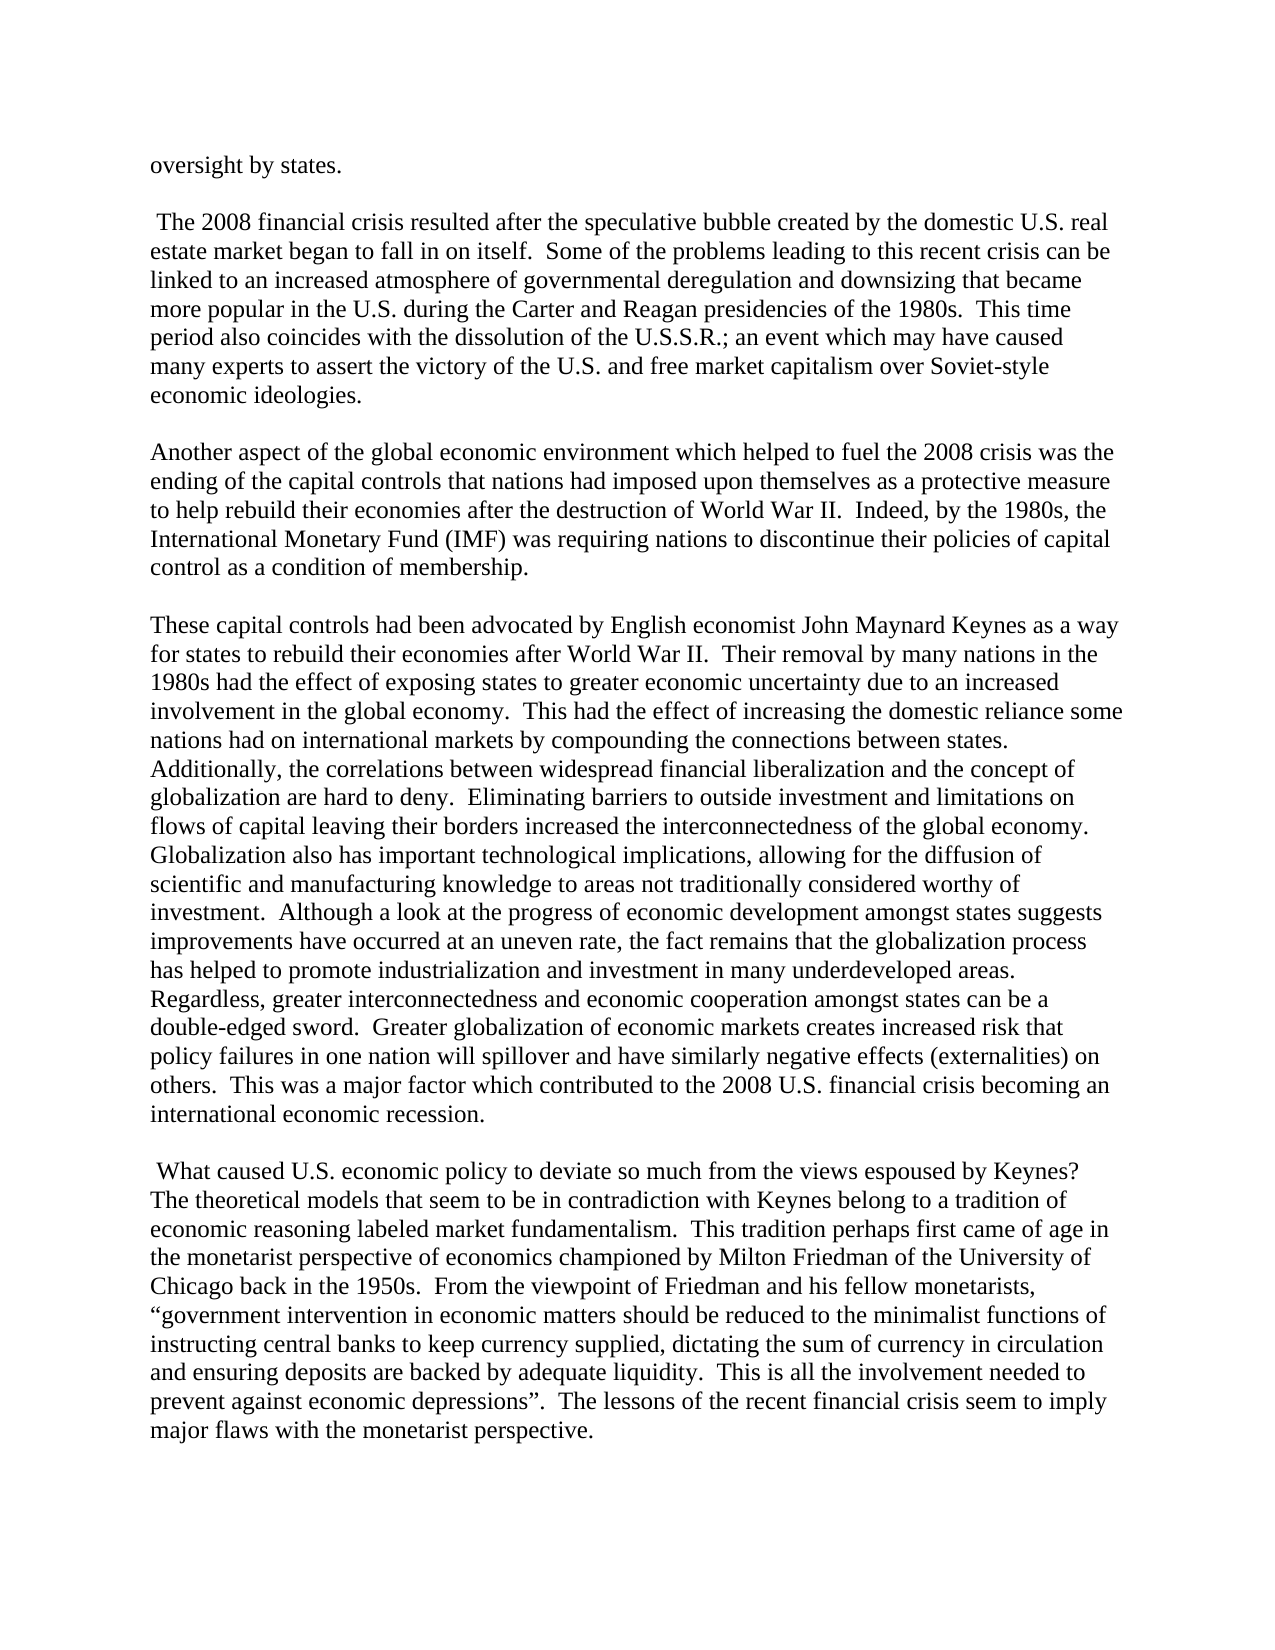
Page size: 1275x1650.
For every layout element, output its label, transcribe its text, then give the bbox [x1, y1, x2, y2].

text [150, 150, 1125, 179]
text The 2008 financial crisis resulted after the speculative bubble created by the domestic U.S. real estate market began to fall in on itself. Some of the problems leading to this recent crisis can be linked to an increased atmosphere of governmental deregulation and downsizing that became more popular in the U.S. during the Carter and Reagan presidencies of the 1980s. This time period also coincides with the dissolution of the U.S.S.R.; an event which may have caused many experts to assert the victory of the U.S. and free market capitalism over Soviet-style economic ideologies. [150, 207, 1125, 409]
text What caused U.S. economic policy to deviate so much from the views espoused by Keynes? The theoretical models that seem to be in contradiction with Keynes belong to a tradition of economic reasoning labeled market fundamentalism. This tradition perhaps first came of age in the monetarist perspective of economics championed by Milton Friedman of the University of Chicago back in the 1950s. From the viewpoint of Friedman and his fellow monetarists, “government intervention in economic matters should be reduced to the minimalist functions of instructing central banks to keep currency supplied, dictating the sum of currency in circulation and ensuring deposits are backed by adequate liquidity. This is all the involvement needed to prevent against economic depressions”. The lessons of the recent financial crisis seem to imply major flaws with the monetarist perspective. [150, 1156, 1125, 1444]
text Regardless, greater interconnectedness and economic cooperation amongst states can be a double-edged sword. Greater globalization of economic markets creates increased risk that policy failures in one nation will spillover and have similarly negative effects (externalities) on others. This was a major factor which contributed to the 2008 U.S. financial crisis becoming an international economic recession. [150, 984, 1125, 1127]
text Additionally, the correlations between widespread financial liberalization and the concept of globalization are hard to deny. Eliminating barriers to outside investment and limitations on flows of capital leaving their borders increased the interconnectedness of the global economy. Globalization also has important technological implications, allowing for the diffusion of scientific and manufacturing knowledge to areas not traditionally considered worthy of investment. Although a look at the progress of economic development amongst states suggests improvements have occurred at an uneven rate, the fact remains that the globalization process has helped to promote industrialization and investment in many underdeveloped areas. [150, 754, 1125, 984]
text These capital controls had been advocated by English economist John Maynard Keynes as a way for states to rebuild their economies after World War II. Their removal by many nations in the 1980s had the effect of exposing states to greater economic uncertainty due to an increased involvement in the global economy. This had the effect of increasing the domestic reliance some nations had on international markets by compounding the connections between states. [150, 610, 1125, 754]
text Another aspect of the global economic environment which helped to fuel the 2008 crisis was the ending of the capital controls that nations had imposed upon themselves as a protective measure to help rebuild their economies after the destruction of World War II. Indeed, by the 1980s, the International Monetary Fund (IMF) was requiring nations to discontinue their policies of capital control as a condition of membership. [150, 437, 1125, 581]
